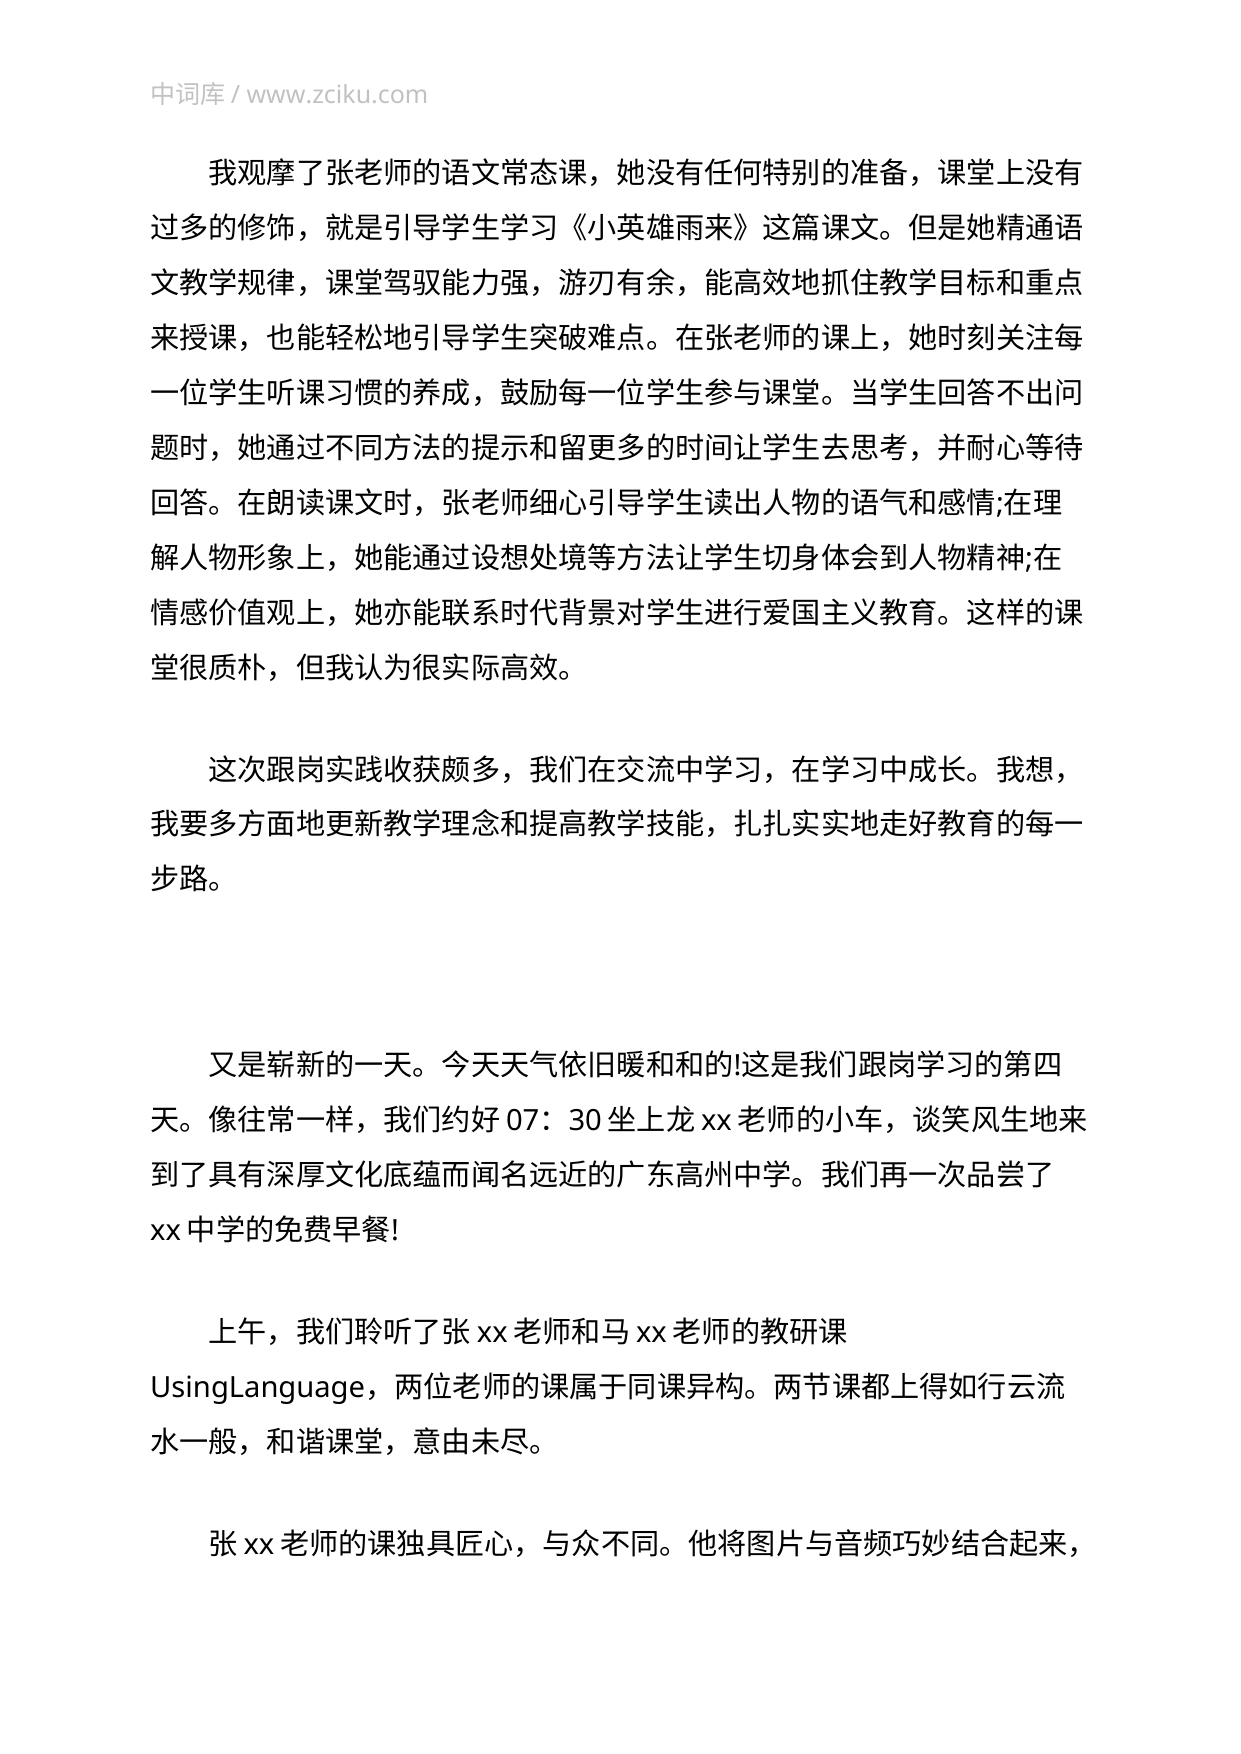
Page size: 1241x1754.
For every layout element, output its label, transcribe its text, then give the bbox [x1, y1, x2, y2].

text 上午，我们聆听了张xx老师和马xx老师的教研课UsingLanguage，两位老师的课属于同课异构。两节课都上得如行云流水一般，和谐课堂，意由未尽。 [150, 1309, 1090, 1461]
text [150, 1520, 1090, 1563]
text 这次跟岗实践收获颇多，我们在交流中学习，在学习中成长。我想，我要多方面地更新教学理念和提高教学技能，扎扎实实地走好教育的每一步路。 [150, 746, 1090, 898]
text 我观摩了张老师的语文常态课，她没有任何特别的准备，课堂上没有过多的修饰，就是引导学生学习《小英雄雨来》这篇课文。但是她精通语文教学规律，课堂驾驭能力强，游刃有余，能高效地抓住教学目标和重点来授课，也能轻松地引导学生突破难点。在张老师的课上，她时刻关注每一位学生听课习惯的养成，鼓励每一位学生参与课堂。当学生回答不出问题时，她通过不同方法的提示和留更多的时间让学生去思考，并耐心等待回答。在朗读课文时，张老师细心引导学生读出人物的语气和感情;在理解人物形象上，她能通过设想处境等方法让学生切身体会到人物精神;在情感价值观上，她亦能联系时代背景对学生进行爱国主义教育。这样的课堂很质朴，但我认为很实际高效。 [150, 150, 1090, 687]
text 又是崭新的一天。今天天气依旧暖和和的!这是我们跟岗学习的第四天。像往常一样，我们约好07：30坐上龙xx老师的小车，谈笑风生地来到了具有深厚文化底蕴而闻名远近的广东高州中学。我们再一次品尝了xx中学的免费早餐! [150, 1042, 1090, 1249]
